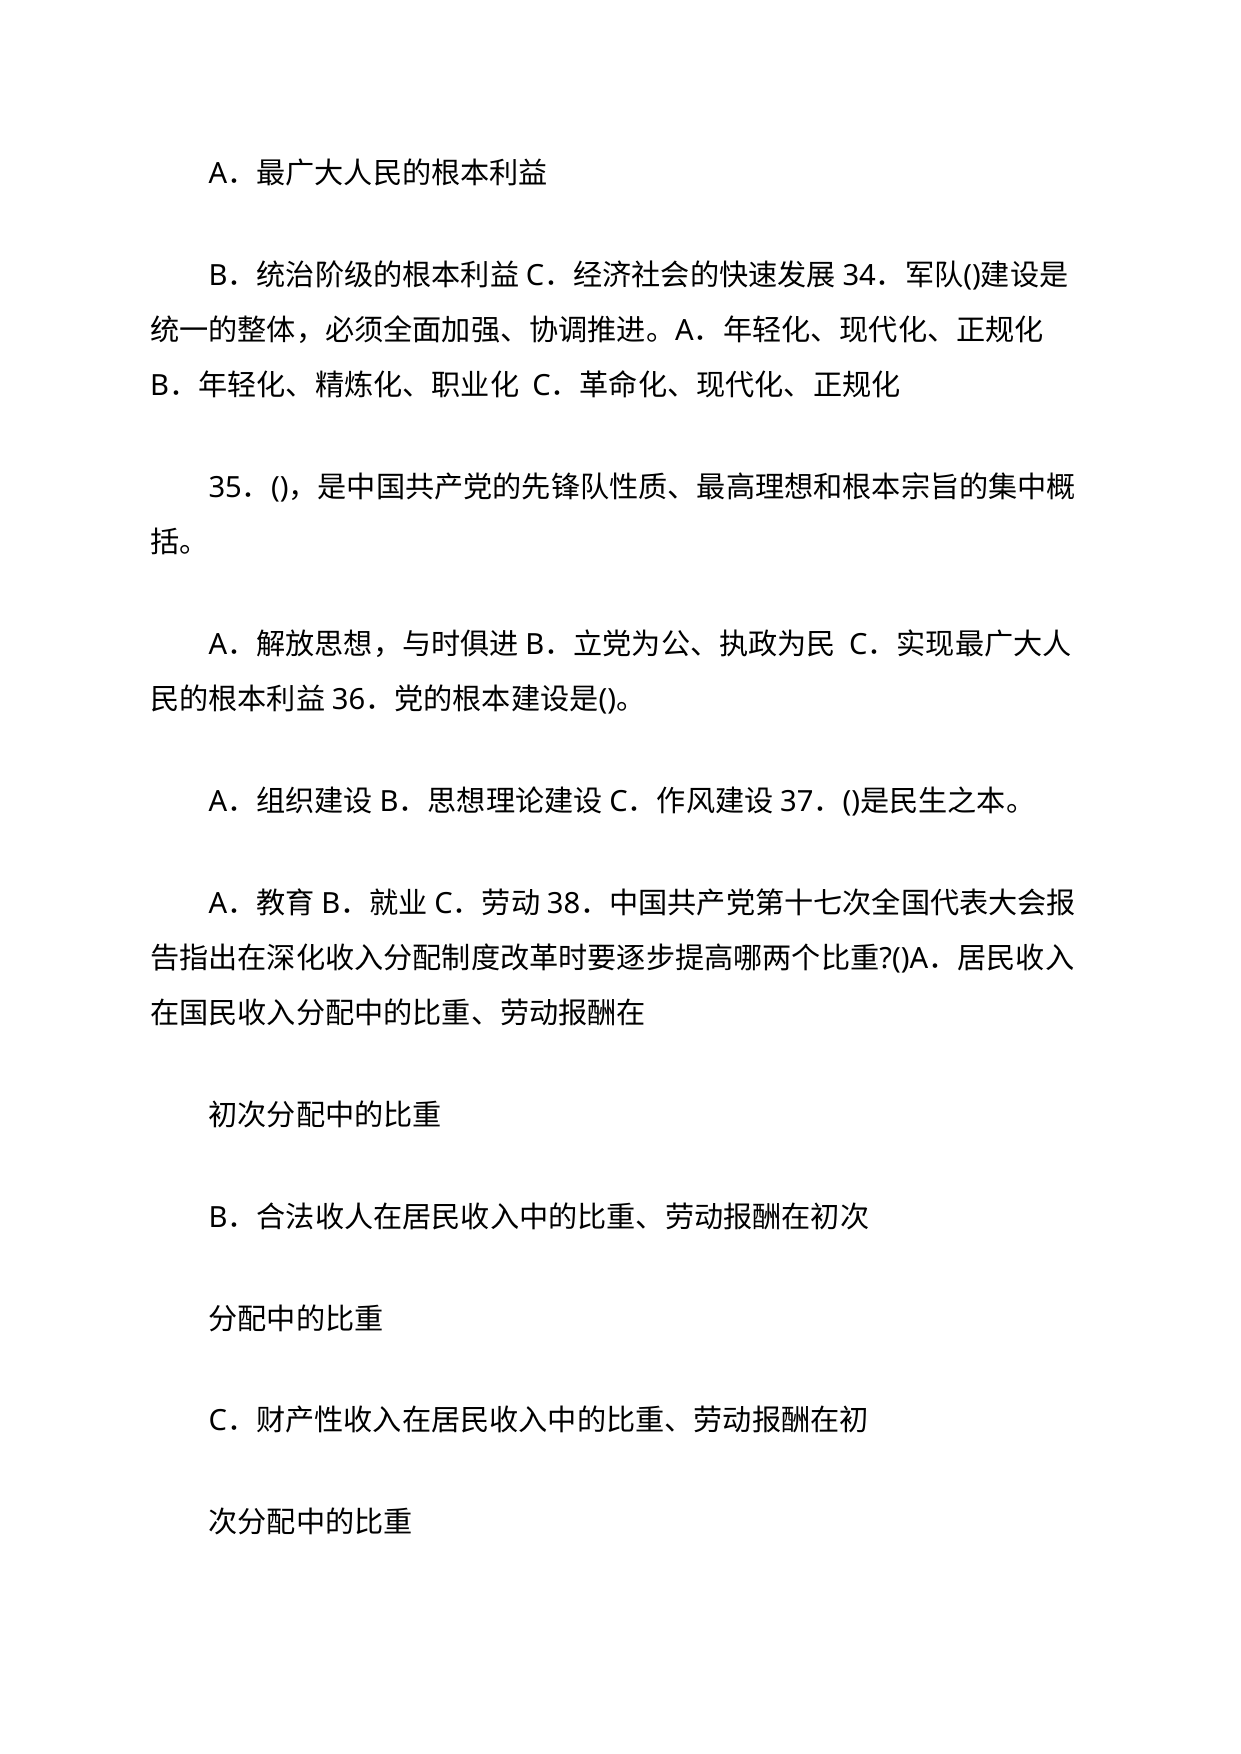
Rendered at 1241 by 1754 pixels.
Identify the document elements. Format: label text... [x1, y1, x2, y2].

text 分配中的比重 [150, 1295, 1090, 1337]
text A．最广大人民的根本利益 [150, 150, 1090, 192]
text B．合法收人在居民收入中的比重、劳动报酬在初次 [150, 1193, 1090, 1236]
text C．财产性收入在居民收入中的比重、劳动报酬在初 [150, 1397, 1090, 1439]
text A．组织建设 B．思想理论建设 C．作风建设 37．()是民生之本。 [150, 778, 1090, 820]
text A．教育 B．就业 C．劳动 38．中国共产党第十七次全国代表大会报告指出在深化收入分配制度改革时要逐步提高哪两个比重?()A．居民收入在国民收入分配中的比重、劳动报酬在 [150, 880, 1090, 1032]
text A．解放思想，与时俱进 B．立党为公、执政为民 C．实现最广大人民的根本利益 36．党的根本建设是()。 [150, 621, 1090, 718]
text 35．()，是中国共产党的先锋队性质、最高理想和根本宗旨的集中概括。 [150, 464, 1090, 561]
text 次分配中的比重 [150, 1499, 1090, 1541]
text B．统治阶级的根本利益 C．经济社会的快速发展 34．军队()建设是统一的整体，必须全面加强、协调推进。A．年轻化、现代化、正规化 B．年轻化、精炼化、职业化 C．革命化、现代化、正规化 [150, 252, 1090, 404]
text 初次分配中的比重 [150, 1091, 1090, 1134]
